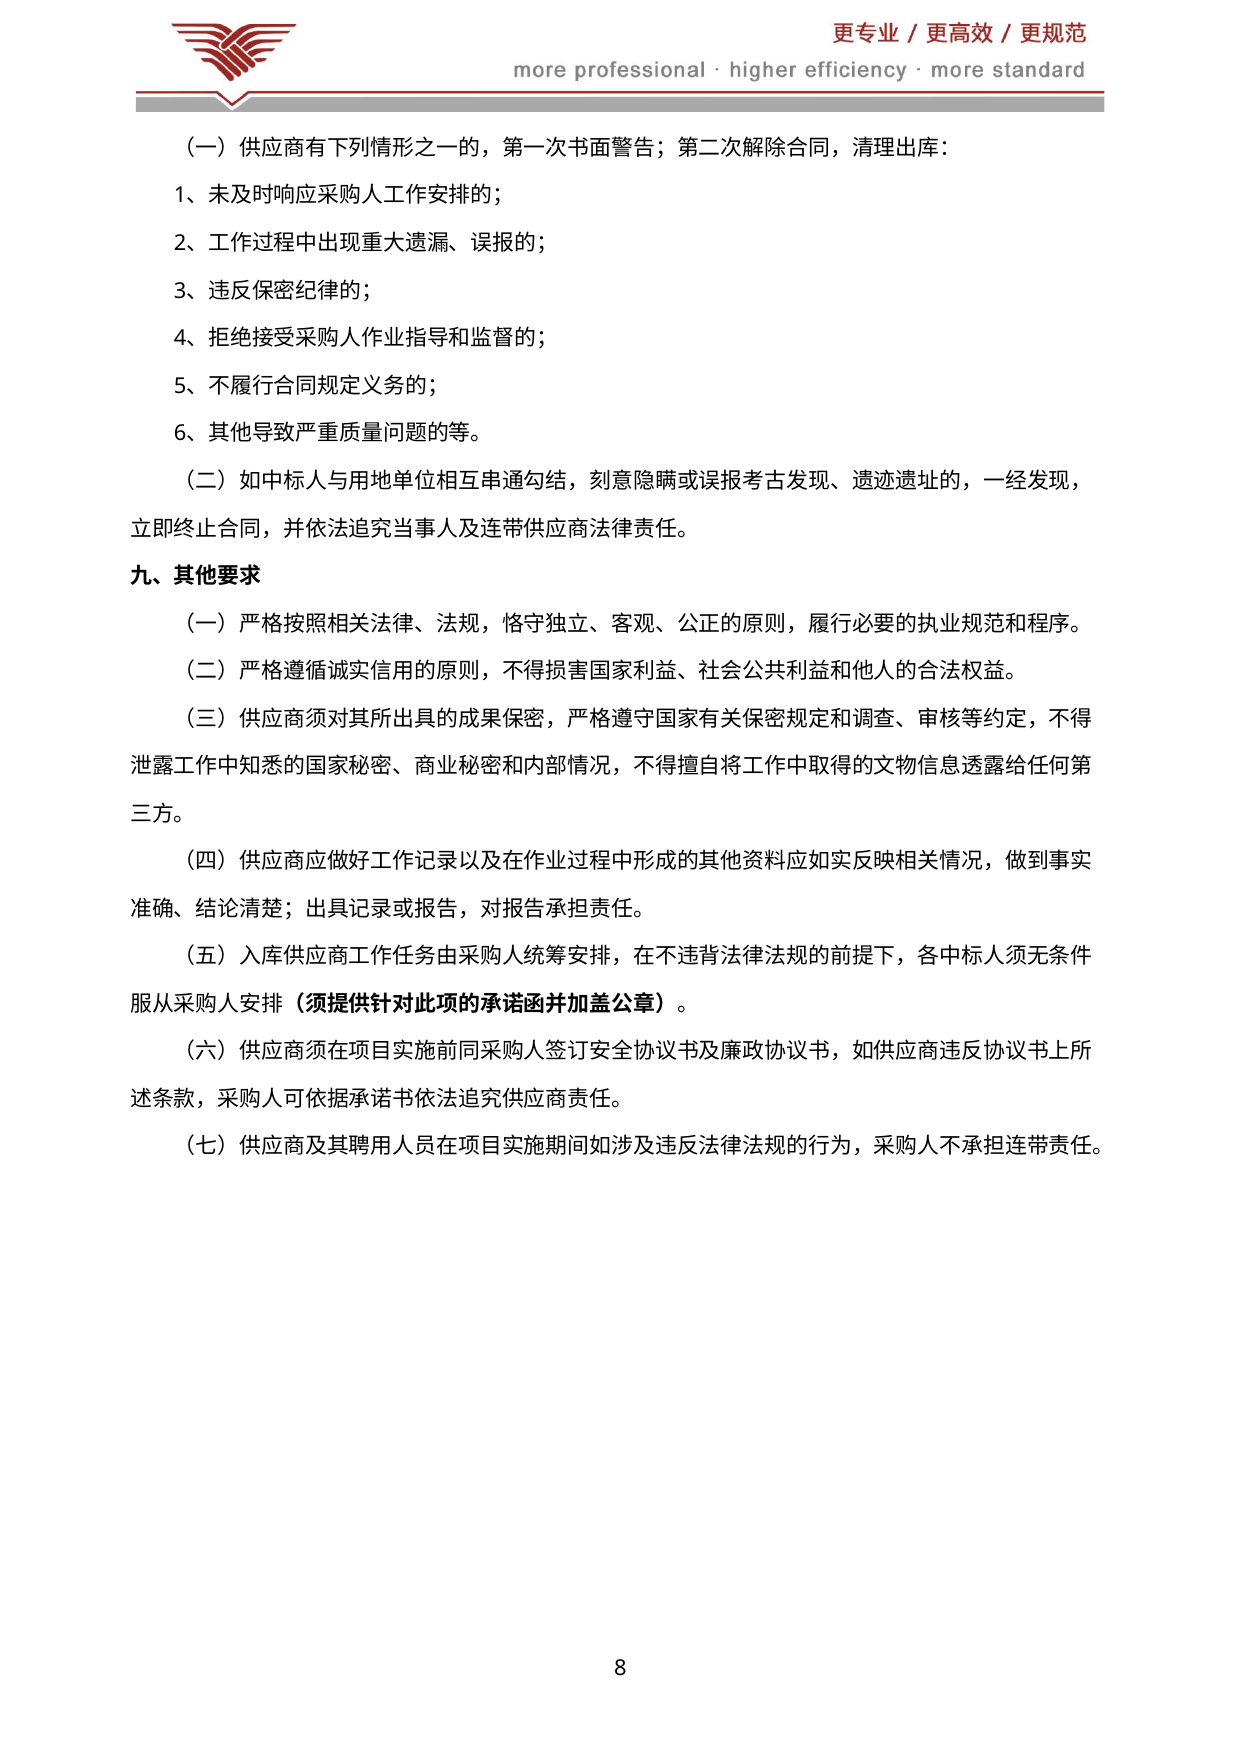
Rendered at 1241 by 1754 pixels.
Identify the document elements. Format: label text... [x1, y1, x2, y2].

text （五）入库供应商工作任务由采购人统筹安排，在不违背法律法规的前提下，各中标人须无条件服从采购人安排（须提供针对此项的承诺函并加盖公章）。 [130, 938, 1110, 1017]
text （三）供应商须对其所出具的成果保密，严格遵守国家有关保密规定和调查、审核等约定，不得泄露工作中知悉的国家秘密、商业秘密和内部情况，不得擅自将工作中取得的文物信息透露给任何第三方。 [130, 701, 1110, 827]
text 1、未及时响应采购人工作安排的； [130, 177, 1110, 209]
text 九、其他要求 [130, 558, 1110, 590]
text （一）供应商有下列情形之一的，第一次书面警告；第二次解除合同，清理出库： [130, 130, 1110, 162]
text （二）如中标人与用地单位相互串通勾结，刻意隐瞒或误报考古发现、遗迹遗址的，一经发现，立即终止合同，并依法追究当事人及连带供应商法律责任。 [130, 463, 1110, 542]
text （六）供应商须在项目实施前同采购人签订安全协议书及廉政协议书，如供应商违反协议书上所述条款，采购人可依据承诺书依法追究供应商责任。 [130, 1033, 1110, 1112]
text 6、其他导致严重质量问题的等。 [130, 415, 1110, 447]
picture [135, 0, 1105, 112]
text （二）严格遵循诚实信用的原则，不得损害国家利益、社会公共利益和他人的合法权益。 [130, 653, 1110, 685]
text 2、工作过程中出现重大遗漏、误报的； [130, 225, 1110, 257]
text （七）供应商及其聘用人员在项目实施期间如涉及违反法律法规的行为，采购人不承担连带责任。 [130, 1128, 1110, 1160]
text 4、拒绝接受采购人作业指导和监督的； [130, 320, 1110, 352]
text 5、不履行合同规定义务的； [130, 368, 1110, 399]
text （四）供应商应做好工作记录以及在作业过程中形成的其他资料应如实反映相关情况，做到事实准确、结论清楚；出具记录或报告，对报告承担责任。 [130, 843, 1110, 922]
text （一）严格按照相关法律、法规，恪守独立、客观、公正的原则，履行必要的执业规范和程序。 [130, 606, 1110, 637]
text 3、违反保密纪律的； [130, 273, 1110, 304]
